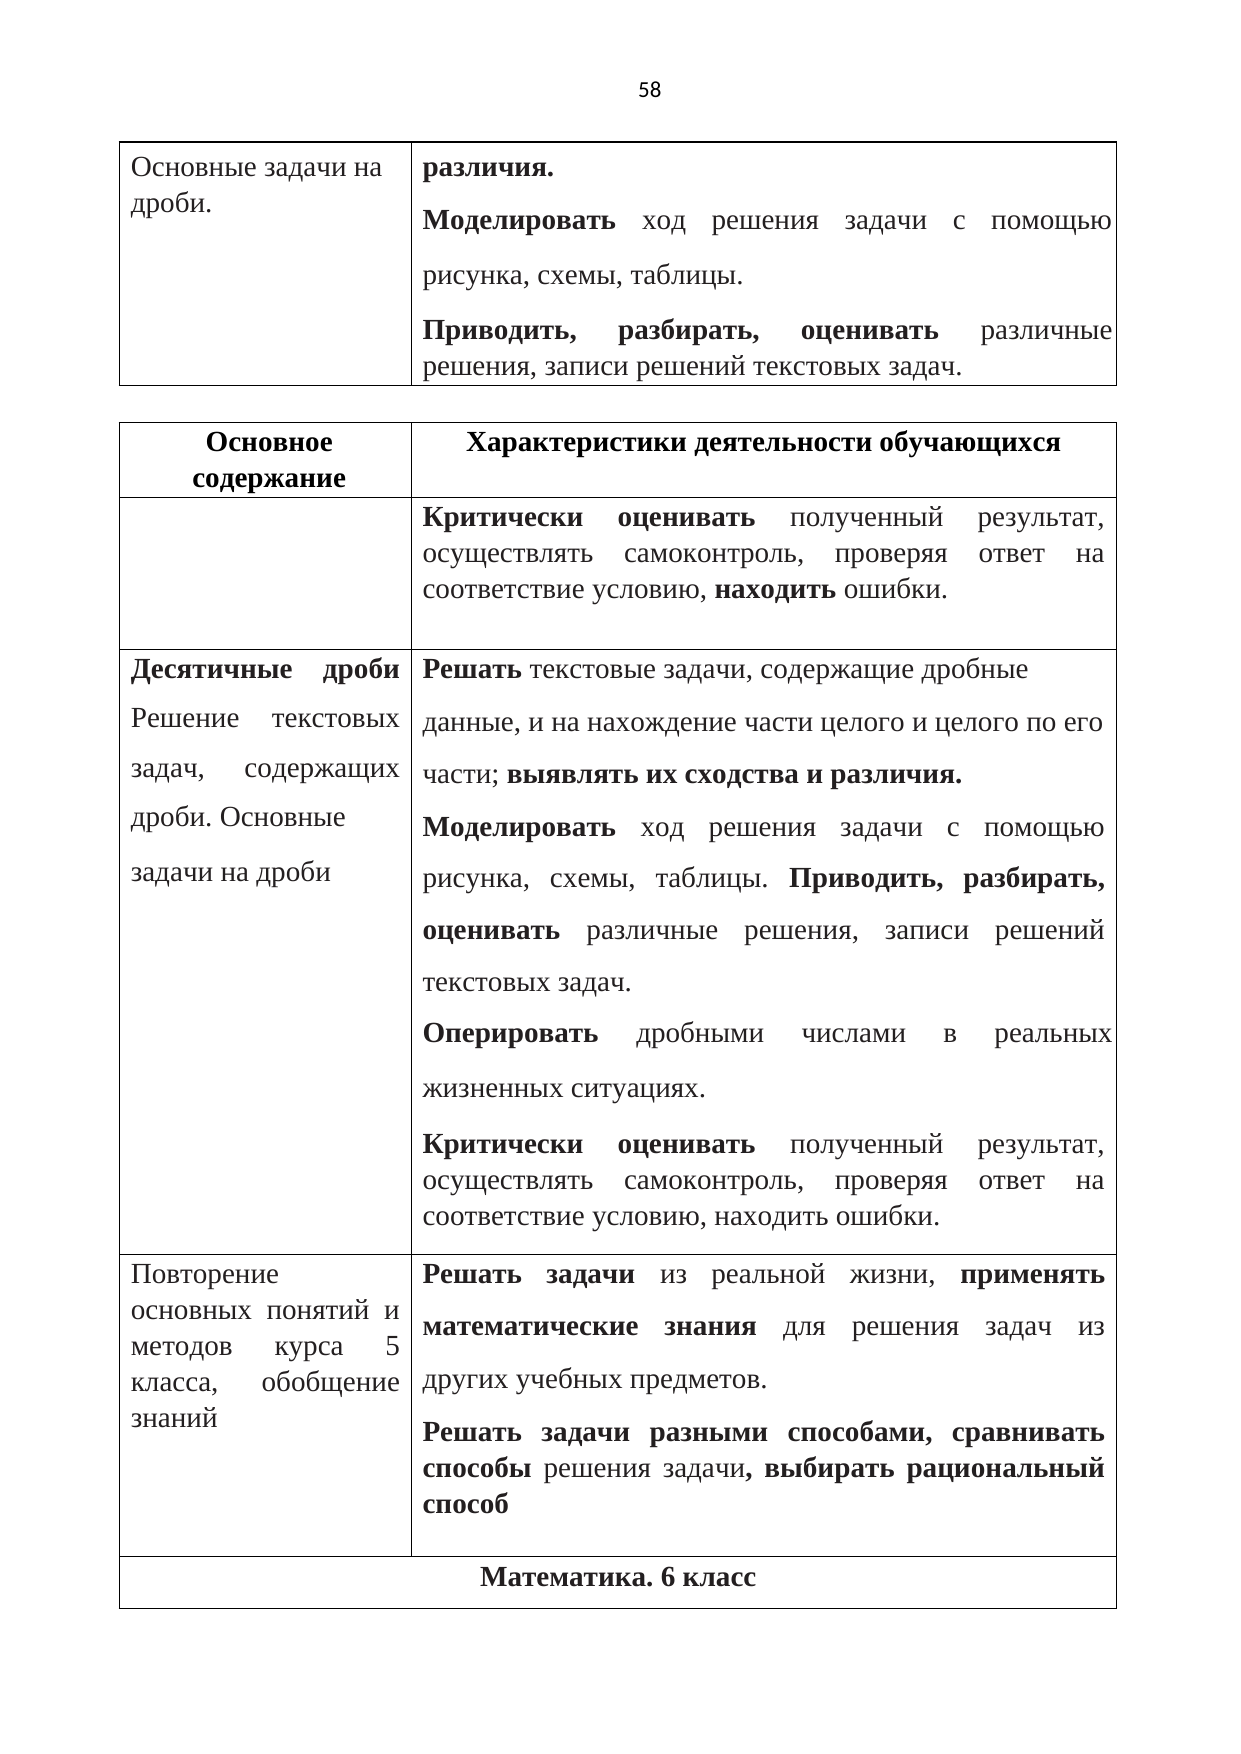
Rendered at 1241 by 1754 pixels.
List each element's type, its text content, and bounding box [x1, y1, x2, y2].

table_cell Решать текстовые задачи, содержащие дробные данные, и на нахождение части целого и целого по его части; выявлять их сходства и различия. Моделировать ход решения задачи с помощью рисунка, схемы, таблицы. Приводить, разбирать, оценивать различные решения, записи решений текстовых задач. Оперировать дробными числами в реальных жизненных ситуациях. Критически оценивать полученный результат, осуществлять самоконтроль, проверяя ответ на соответствие условию, находить ошибки. [412, 650, 1116, 1253]
table_cell Критически оценивать полученный результат, осуществлять самоконтроль, проверяя ответ на соответствие условию, находить ошибки. [412, 498, 1116, 649]
table_cell Математика. 6 класс [120, 1557, 1116, 1607]
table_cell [412, 143, 1116, 385]
table_header Основное содержание [120, 423, 411, 497]
table_cell Решать задачи из реальной жизни, применять математические знания для решения задач из других учебных предметов. Решать задачи разными способами, сравнивать способы решения задачи, выбирать рациональный способ [412, 1255, 1116, 1556]
table_cell [120, 498, 411, 649]
table_cell Десятичные дроби Решение текстовых задач, содержащих дроби. Основные задачи на дроби [120, 650, 411, 1253]
table_cell Повторение основных понятий и методов курса 5 класса, обобщение знаний [120, 1255, 411, 1556]
table_header Характеристики деятельности обучающихся [412, 423, 1116, 497]
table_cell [120, 143, 411, 385]
